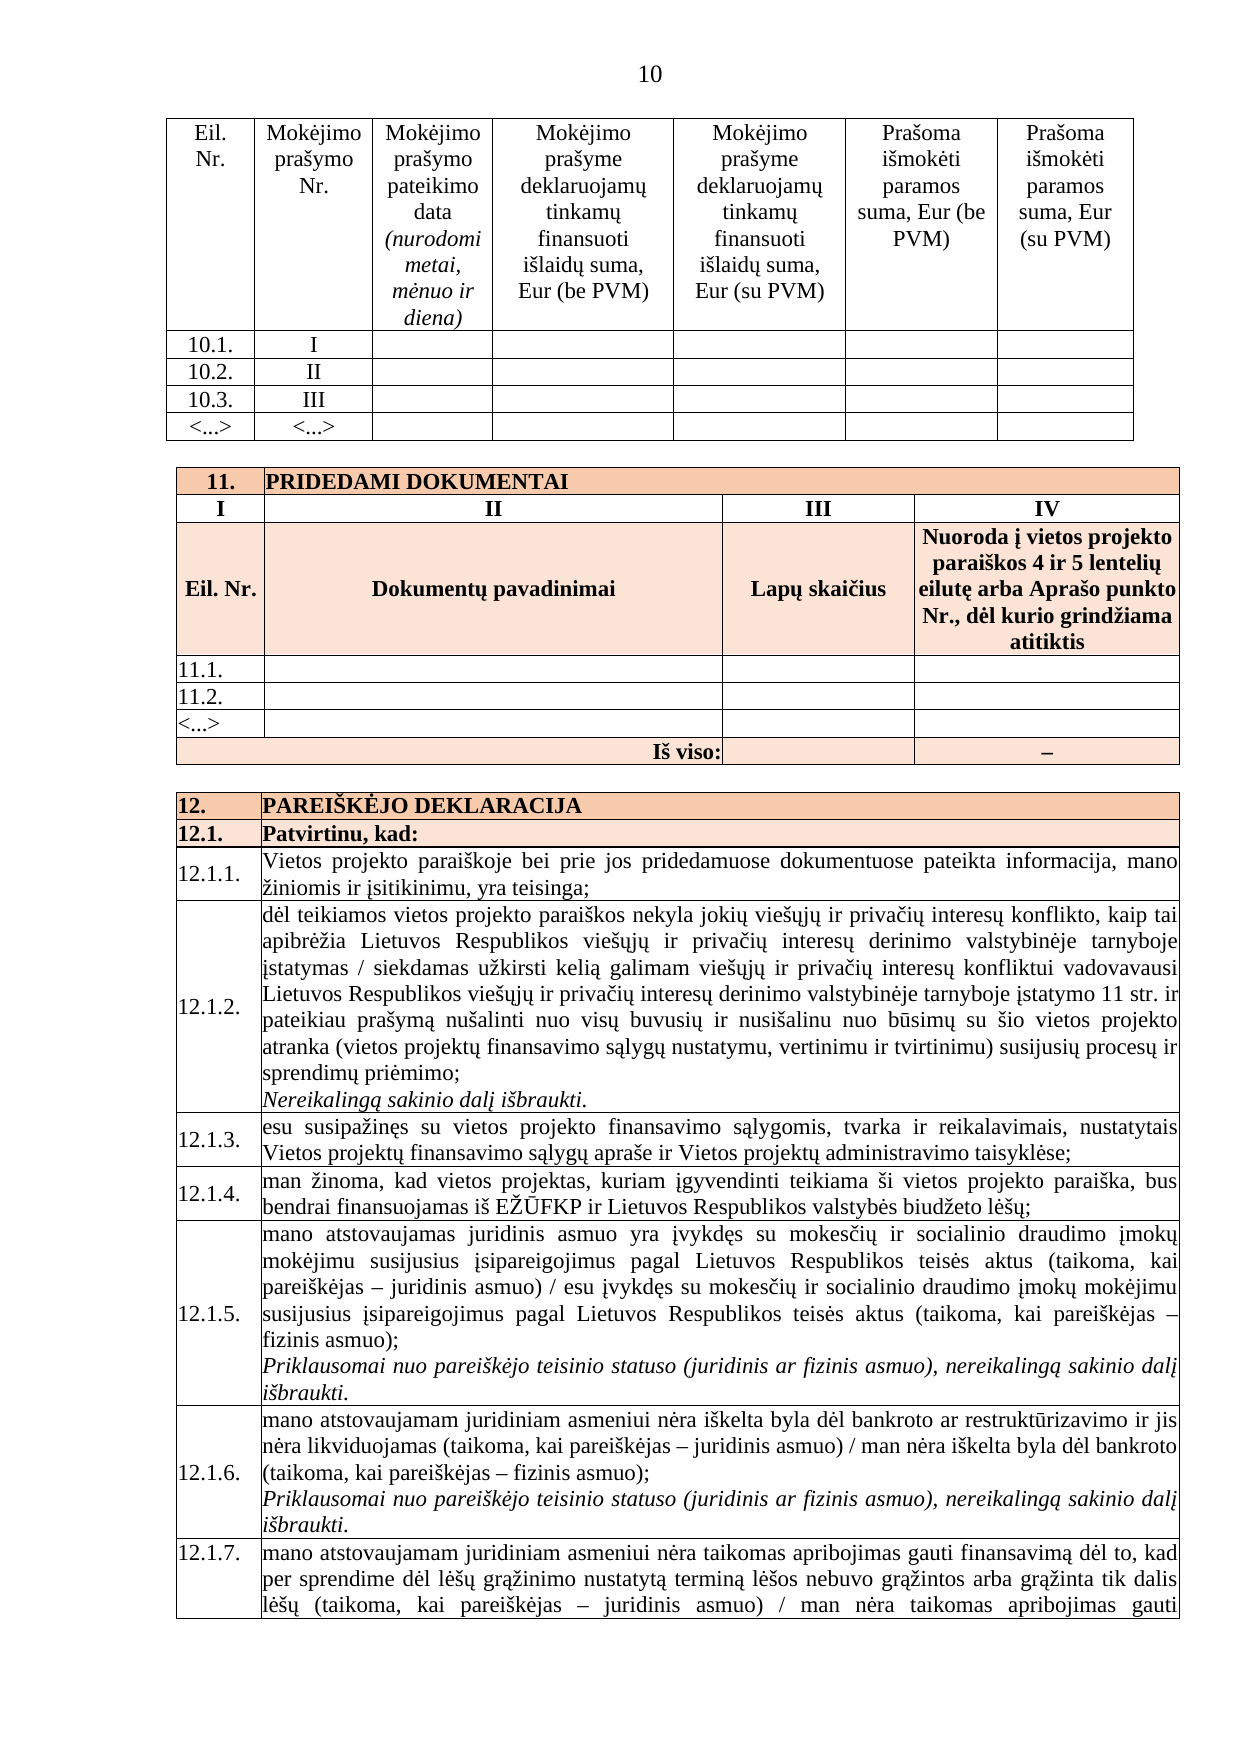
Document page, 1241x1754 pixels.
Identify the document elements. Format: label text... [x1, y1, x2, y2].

table_cell [846, 359, 997, 385]
table_cell [998, 386, 1133, 412]
table_cell [493, 359, 673, 385]
table_cell [493, 331, 673, 357]
table_cell IV [915, 495, 1179, 522]
table_cell Dokumentų pavadinimai [265, 523, 722, 654]
table_cell [373, 331, 492, 357]
table_cell Prašoma išmokėti paramos suma, Eur (be PVM) [846, 119, 997, 330]
table_cell [674, 359, 845, 385]
table_cell Lapų skaičius [723, 523, 914, 654]
table_cell Eil. Nr. [177, 523, 264, 654]
table_cell Mokėjimo prašymo pateikimo data (nurodomi metai, mėnuo ir diena) [373, 119, 492, 330]
table_cell [723, 738, 914, 764]
table_cell mano atstovaujamam juridiniam asmeniui nėra iškelta byla dėl bankroto ar restruktūrizavimo ir jis nėra likviduojamas (taikoma, kai pareiškėjas – juridinis asmuo) / man nėra iškelta byla dėl bankroto (taikoma, kai pareiškėjas – fizinis asmuo); Priklausomai nuo pareiškėjo teisinio statuso (juridinis ar fizinis asmuo), nereikalingą sakinio dalį išbraukti. [262, 1406, 1179, 1538]
table_cell Vietos projekto paraiškoje bei prie jos pridedamuose dokumentuose pateikta informacija, mano žiniomis ir įsitikinimu, yra teisinga; [262, 848, 1179, 900]
table_header 11. [177, 468, 264, 494]
table_cell Nuoroda į vietos projekto paraiškos 4 ir 5 lentelių eilutę arba Aprašo punkto Nr., dėl kurio grindžiama atitiktis [915, 523, 1179, 654]
table_cell 12.1.3. [177, 1113, 261, 1166]
table_cell [373, 386, 492, 412]
table_cell 10.3. [167, 386, 254, 412]
table_cell [998, 359, 1133, 385]
table_cell 10.1. [167, 331, 254, 357]
table_header 12. [177, 793, 261, 819]
table_cell Mokėjimo prašyme deklaruojamų tinkamų finansuoti išlaidų suma, Eur (su PVM) [674, 119, 845, 330]
table_cell [915, 710, 1179, 737]
table_cell 12.1.5. [177, 1221, 261, 1405]
table_cell [998, 413, 1133, 439]
table_cell man žinoma, kad vietos projektas, kuriam įgyvendinti teikiama ši vietos projekto paraiška, bus bendrai finansuojamas iš EŽŪFKP ir Lietuvos Respublikos valstybės biudžeto lėšų; [262, 1167, 1179, 1219]
table_cell [723, 656, 914, 682]
table_cell [373, 359, 492, 385]
table_cell I [177, 495, 264, 522]
table_cell <...> [255, 413, 372, 439]
table_cell [674, 386, 845, 412]
table_cell 11.2. [177, 683, 264, 709]
table_cell Patvirtinu, kad: [262, 820, 1179, 846]
table_cell Mokėjimo prašyme deklaruojamų tinkamų finansuoti išlaidų suma, Eur (be PVM) [493, 119, 673, 330]
table_cell 12.1.1. [177, 848, 261, 900]
table_cell Mokėjimo prašymo Nr. [255, 119, 372, 330]
table_cell [674, 413, 845, 439]
table_cell [915, 656, 1179, 682]
table_cell [493, 386, 673, 412]
table_cell [846, 386, 997, 412]
table_cell III [723, 495, 914, 522]
table_cell [265, 656, 722, 682]
table_cell [998, 331, 1133, 357]
table_cell Iš viso: [177, 738, 722, 764]
table_cell esu susipažinęs su vietos projekto finansavimo sąlygomis, tvarka ir reikalavimais, nustatytais Vietos projektų finansavimo sąlygų apraše ir Vietos projektų administravimo taisyklėse; [262, 1113, 1179, 1166]
table_cell mano atstovaujamas juridinis asmuo yra įvykdęs su mokesčių ir socialinio draudimo įmokų mokėjimu susijusius įsipareigojimus pagal Lietuvos Respublikos teisės aktus (taikoma, kai pareiškėjas – juridinis asmuo) / esu įvykdęs su mokesčių ir socialinio draudimo įmokų mokėjimu susijusius įsipareigojimus pagal Lietuvos Respublikos teisės aktus (taikoma, kai pareiškėjas – fizinis asmuo); Priklausomai nuo pareiškėjo teisinio statuso (juridinis ar fizinis asmuo), nereikalingą sakinio dalį išbraukti. [262, 1221, 1179, 1405]
table_cell [265, 683, 722, 709]
table_cell [723, 683, 914, 709]
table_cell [262, 1539, 1179, 1618]
table_cell 12.1.4. [177, 1167, 261, 1219]
table_cell [846, 331, 997, 357]
table_cell <...> [177, 710, 264, 737]
table_cell 12.1.6. [177, 1406, 261, 1538]
table_cell dėl teikiamos vietos projekto paraiškos nekyla jokių viešųjų ir privačių interesų konflikto, kaip tai apibrėžia Lietuvos Respublikos viešųjų ir privačių interesų derinimo valstybinėje tarnyboje įstatymas / siekdamas užkirsti kelią galimam viešųjų ir privačių interesų konfliktui vadovavausi Lietuvos Respublikos viešųjų ir privačių interesų derinimo valstybinėje tarnyboje įstatymo 11 str. ir pateikiau prašymą nušalinti nuo visų buvusių ir nusišalinu nuo būsimų su šio vietos projekto atranka (vietos projektų finansavimo sąlygų nustatymu, vertinimu ir tvirtinimu) susijusių procesų ir sprendimų priėmimo; Nereikalingą sakinio dalį išbraukti. [262, 901, 1179, 1112]
table_cell Prašoma išmokėti paramos suma, Eur (su PVM) [998, 119, 1133, 330]
table_cell <...> [167, 413, 254, 439]
table_cell 12.1. [177, 820, 261, 846]
table_cell [493, 413, 673, 439]
table_cell 12.1.2. [177, 901, 261, 1112]
table_cell [265, 710, 722, 737]
table_cell III [255, 386, 372, 412]
table_header PRIDEDAMI DOKUMENTAI [265, 468, 1179, 494]
table_cell [373, 413, 492, 439]
table_cell Eil. Nr. [167, 119, 254, 330]
table_cell [674, 331, 845, 357]
table_cell [846, 413, 997, 439]
table_header PAREIŠKĖJO DEKLARACIJA [262, 793, 1179, 819]
table_cell II [255, 359, 372, 385]
table_cell I [255, 331, 372, 357]
table_cell II [265, 495, 722, 522]
table_cell [723, 710, 914, 737]
table_cell – [915, 738, 1179, 764]
table_cell 12.1.7. [177, 1539, 261, 1618]
table_cell 11.1. [177, 656, 264, 682]
table_cell 10.2. [167, 359, 254, 385]
table_cell [915, 683, 1179, 709]
